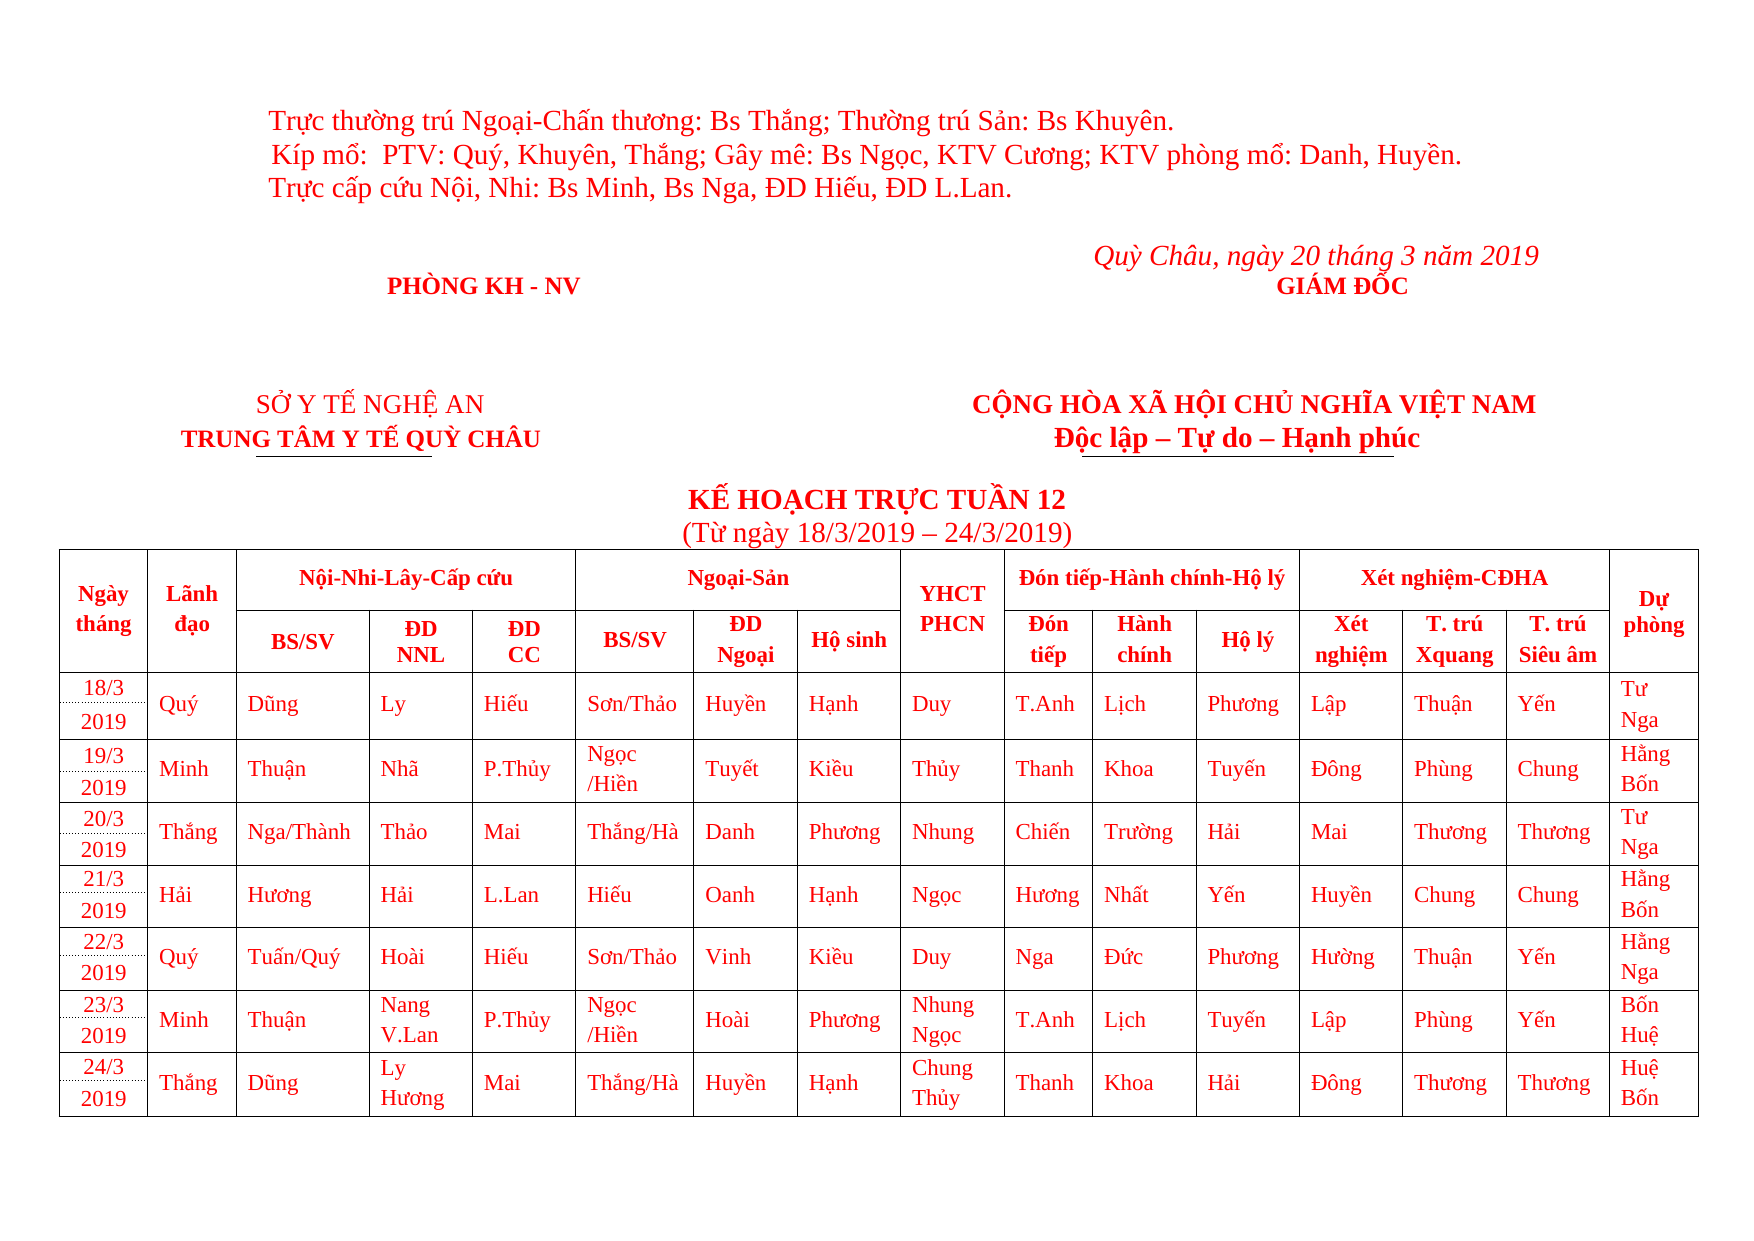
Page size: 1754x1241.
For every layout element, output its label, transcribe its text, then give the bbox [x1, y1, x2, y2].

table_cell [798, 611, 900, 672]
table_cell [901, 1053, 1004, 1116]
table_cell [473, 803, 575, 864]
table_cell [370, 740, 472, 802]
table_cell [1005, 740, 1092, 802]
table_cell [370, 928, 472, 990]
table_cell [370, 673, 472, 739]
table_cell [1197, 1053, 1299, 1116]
text PHÒNG KH - NV GIÁM ĐỐC [118, 271, 1636, 300]
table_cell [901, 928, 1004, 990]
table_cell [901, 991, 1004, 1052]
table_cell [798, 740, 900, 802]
text TRUNG TÂM Y TẾ QUỲ CHÂU Độc lập – Tự do – Hạnh phúc [118, 420, 1636, 453]
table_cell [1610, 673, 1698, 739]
text (Từ ngày 18/3/2019 – 24/3/2019) [118, 516, 1636, 549]
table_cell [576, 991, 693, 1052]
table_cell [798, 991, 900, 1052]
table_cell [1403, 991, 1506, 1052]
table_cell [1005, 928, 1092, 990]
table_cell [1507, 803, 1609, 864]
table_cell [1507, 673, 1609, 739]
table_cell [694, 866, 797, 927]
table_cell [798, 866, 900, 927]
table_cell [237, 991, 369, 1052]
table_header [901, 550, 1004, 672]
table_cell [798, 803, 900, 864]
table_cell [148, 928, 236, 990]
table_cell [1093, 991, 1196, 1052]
text Kíp mổ: PTV: Quý, Khuyên, Thắng; Gây mê: Bs Ngọc, KTV Cương; KTV phòng mổ: Danh, Huyền. [118, 137, 1636, 171]
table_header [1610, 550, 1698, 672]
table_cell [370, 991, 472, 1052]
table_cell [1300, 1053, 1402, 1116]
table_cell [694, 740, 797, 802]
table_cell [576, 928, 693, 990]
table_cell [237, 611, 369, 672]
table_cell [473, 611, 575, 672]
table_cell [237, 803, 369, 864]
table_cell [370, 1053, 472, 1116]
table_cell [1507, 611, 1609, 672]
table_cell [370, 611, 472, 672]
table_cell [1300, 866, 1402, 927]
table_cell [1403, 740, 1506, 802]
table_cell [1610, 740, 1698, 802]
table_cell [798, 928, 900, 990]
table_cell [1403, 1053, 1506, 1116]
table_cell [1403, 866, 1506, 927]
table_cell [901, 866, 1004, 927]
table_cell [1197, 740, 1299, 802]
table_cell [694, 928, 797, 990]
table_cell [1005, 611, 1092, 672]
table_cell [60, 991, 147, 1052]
text Trực cấp cứu Nội, Nhi: Bs Minh, Bs Nga, ĐD Hiếu, ĐD L.Lan. [118, 171, 1636, 238]
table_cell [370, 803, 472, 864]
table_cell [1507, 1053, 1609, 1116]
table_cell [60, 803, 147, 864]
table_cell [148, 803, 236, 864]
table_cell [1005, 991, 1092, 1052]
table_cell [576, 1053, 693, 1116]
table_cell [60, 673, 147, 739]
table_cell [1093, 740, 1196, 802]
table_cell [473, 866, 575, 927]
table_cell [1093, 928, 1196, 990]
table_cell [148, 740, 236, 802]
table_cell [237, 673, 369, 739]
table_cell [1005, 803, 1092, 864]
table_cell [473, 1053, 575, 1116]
text KẾ HOẠCH TRỰC TUẦN 12 [118, 482, 1636, 516]
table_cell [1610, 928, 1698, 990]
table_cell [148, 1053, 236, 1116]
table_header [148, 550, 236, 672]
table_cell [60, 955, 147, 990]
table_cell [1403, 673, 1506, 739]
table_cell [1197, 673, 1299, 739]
text Trực thường trú Ngoại-Chấn thương: Bs Thắng; Thường trú Sản: Bs Khuyên. [118, 103, 1636, 137]
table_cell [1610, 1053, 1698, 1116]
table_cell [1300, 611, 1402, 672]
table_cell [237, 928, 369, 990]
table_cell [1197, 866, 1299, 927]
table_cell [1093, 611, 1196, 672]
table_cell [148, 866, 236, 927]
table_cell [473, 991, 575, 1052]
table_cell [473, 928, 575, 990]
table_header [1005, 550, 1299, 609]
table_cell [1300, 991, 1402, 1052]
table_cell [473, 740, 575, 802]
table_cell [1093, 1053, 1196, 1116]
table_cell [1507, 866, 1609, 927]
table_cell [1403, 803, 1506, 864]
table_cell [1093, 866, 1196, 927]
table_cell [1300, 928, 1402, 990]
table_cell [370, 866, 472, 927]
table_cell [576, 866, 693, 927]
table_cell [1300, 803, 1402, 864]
text SỞ Y TẾ NGHỆ AN CỘNG HÒA XÃ HỘI CHỦ NGHĨA VIỆT NAM [118, 388, 1636, 420]
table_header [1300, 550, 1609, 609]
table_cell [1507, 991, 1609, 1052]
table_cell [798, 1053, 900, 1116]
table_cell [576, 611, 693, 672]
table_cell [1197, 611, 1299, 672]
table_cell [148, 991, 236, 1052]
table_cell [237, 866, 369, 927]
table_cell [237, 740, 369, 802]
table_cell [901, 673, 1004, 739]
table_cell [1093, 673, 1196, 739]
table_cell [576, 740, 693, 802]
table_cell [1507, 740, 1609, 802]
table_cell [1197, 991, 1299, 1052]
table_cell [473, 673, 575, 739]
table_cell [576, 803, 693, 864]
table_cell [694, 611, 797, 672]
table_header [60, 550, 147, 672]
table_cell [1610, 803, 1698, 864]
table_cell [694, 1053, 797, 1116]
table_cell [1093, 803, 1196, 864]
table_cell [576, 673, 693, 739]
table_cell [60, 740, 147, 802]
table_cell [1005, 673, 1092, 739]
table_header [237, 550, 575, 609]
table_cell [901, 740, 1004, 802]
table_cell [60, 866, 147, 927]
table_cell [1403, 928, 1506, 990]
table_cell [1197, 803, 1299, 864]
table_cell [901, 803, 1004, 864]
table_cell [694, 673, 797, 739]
text Quỳ Châu, ngày 20 tháng 3 năm 2019 [118, 238, 1636, 271]
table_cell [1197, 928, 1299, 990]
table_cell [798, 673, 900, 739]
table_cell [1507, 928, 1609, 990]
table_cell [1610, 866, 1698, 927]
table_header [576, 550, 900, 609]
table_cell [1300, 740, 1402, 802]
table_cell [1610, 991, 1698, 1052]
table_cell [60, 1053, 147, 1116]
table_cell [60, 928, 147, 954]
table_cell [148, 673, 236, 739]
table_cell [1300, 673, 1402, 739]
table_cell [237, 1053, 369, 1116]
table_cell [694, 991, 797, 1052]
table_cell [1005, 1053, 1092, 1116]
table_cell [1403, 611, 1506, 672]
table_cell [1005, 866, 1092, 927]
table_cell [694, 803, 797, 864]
